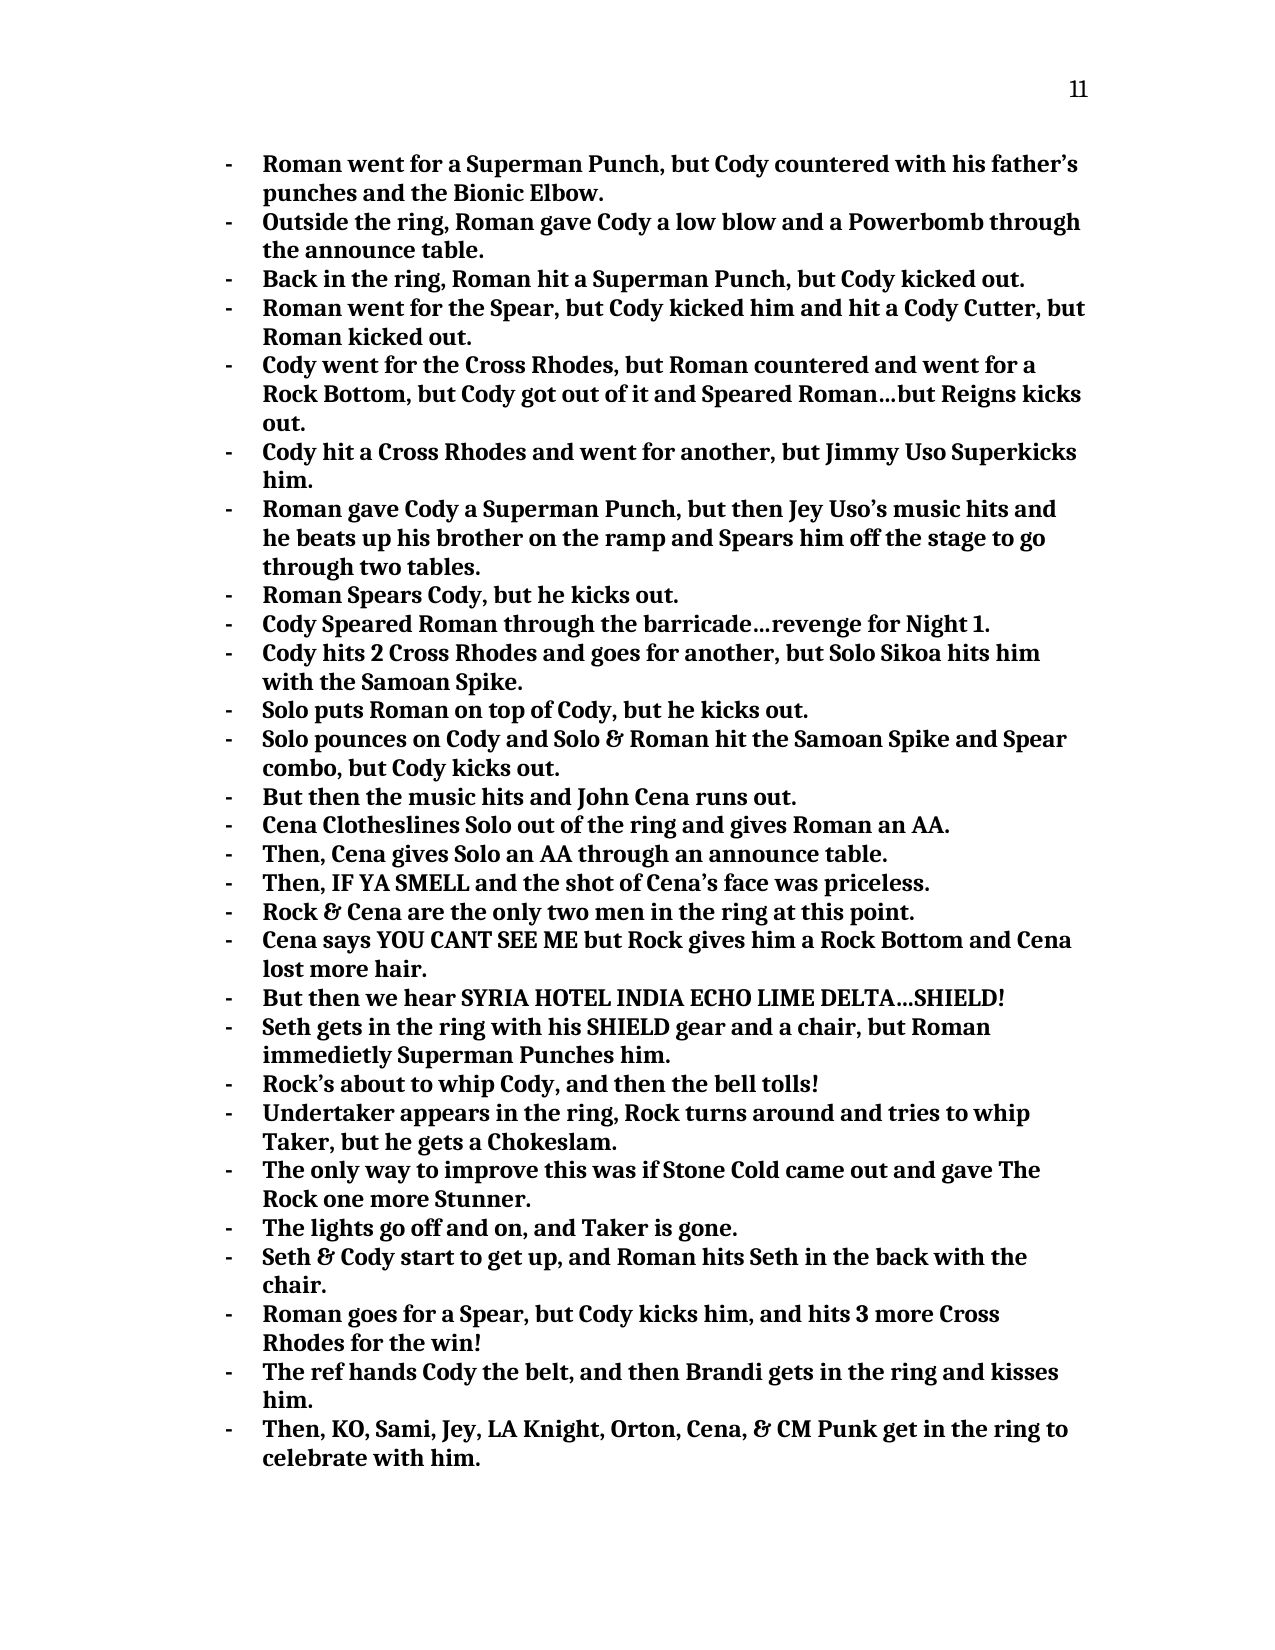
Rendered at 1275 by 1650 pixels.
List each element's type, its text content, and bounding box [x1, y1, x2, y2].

list The lights go off and on, and Taker is gone. [225, 1214, 1087, 1242]
list But then we hear SYRIA HOTEL INDIA ECHO LIME DELTA…SHIELD! [225, 984, 1087, 1012]
list Roman gave Cody a Superman Punch, but then Jey Uso’s music hits and he beats up his brother on the ramp and Spears him off the stage to go through two tables. [225, 495, 1087, 581]
list Then, Cena gives Solo an AA through an announce table. [225, 840, 1087, 869]
list Cena says YOU CANT SEE ME but Rock gives him a Rock Bottom and Cena lost more hair. [225, 926, 1087, 984]
list Then, IF YA SMELL and the shot of Cena’s face was priceless. [225, 869, 1087, 897]
list Roman Spears Cody, but he kicks out. [225, 581, 1087, 610]
list Seth & Cody start to get up, and Roman hits Seth in the back with the chair. [225, 1242, 1087, 1300]
list The ref hands Cody the belt, and then Brandi gets in the ring and kisses him. [225, 1357, 1087, 1415]
list Cody went for the Cross Rhodes, but Roman countered and went for a Rock Bottom, but Cody got out of it and Speared Roman…but Reigns kicks out. [225, 351, 1087, 437]
list Solo puts Roman on top of Cody, but he kicks out. [225, 696, 1087, 725]
list But then the music hits and John Cena runs out. [225, 782, 1087, 811]
list Roman went for the Spear, but Cody kicked him and hit a Cody Cutter, but Roman kicked out. [225, 294, 1087, 351]
list Roman goes for a Spear, but Cody kicks him, and hits 3 more Cross Rhodes for the win! [225, 1300, 1087, 1357]
list Then, KO, Sami, Jey, LA Knight, Orton, Cena, & CM Punk get in the ring to celebrate with him. [225, 1415, 1087, 1472]
list Solo pounces on Cody and Solo & Roman hit the Samoan Spike and Spear combo, but Cody kicks out. [225, 725, 1087, 782]
list Undertaker appears in the ring, Rock turns around and tries to whip Taker, but he gets a Chokeslam. [225, 1099, 1087, 1156]
list Cena Clotheslines Solo out of the ring and gives Roman an AA. [225, 811, 1087, 840]
list The only way to improve this was if Stone Cold came out and gave The Rock one more Stunner. [225, 1156, 1087, 1214]
list Rock’s about to whip Cody, and then the bell tolls! [225, 1070, 1087, 1099]
list Seth gets in the ring with his SHIELD gear and a chair, but Roman immedietly Superman Punches him. [225, 1012, 1087, 1070]
list Rock & Cena are the only two men in the ring at this point. [225, 897, 1087, 926]
list Cody hits 2 Cross Rhodes and goes for another, but Solo Sikoa hits him with the Samoan Spike. [225, 639, 1087, 696]
list Cody hit a Cross Rhodes and went for another, but Jimmy Uso Superkicks him. [225, 437, 1087, 495]
list Back in the ring, Roman hit a Superman Punch, but Cody kicked out. [225, 265, 1087, 294]
list Roman went for a Superman Punch, but Cody countered with his father’s punches and the Bionic Elbow. [225, 150, 1087, 207]
list Outside the ring, Roman gave Cody a low blow and a Powerbomb through the announce table. [225, 207, 1087, 265]
list Cody Speared Roman through the barricade…revenge for Night 1. [225, 610, 1087, 639]
